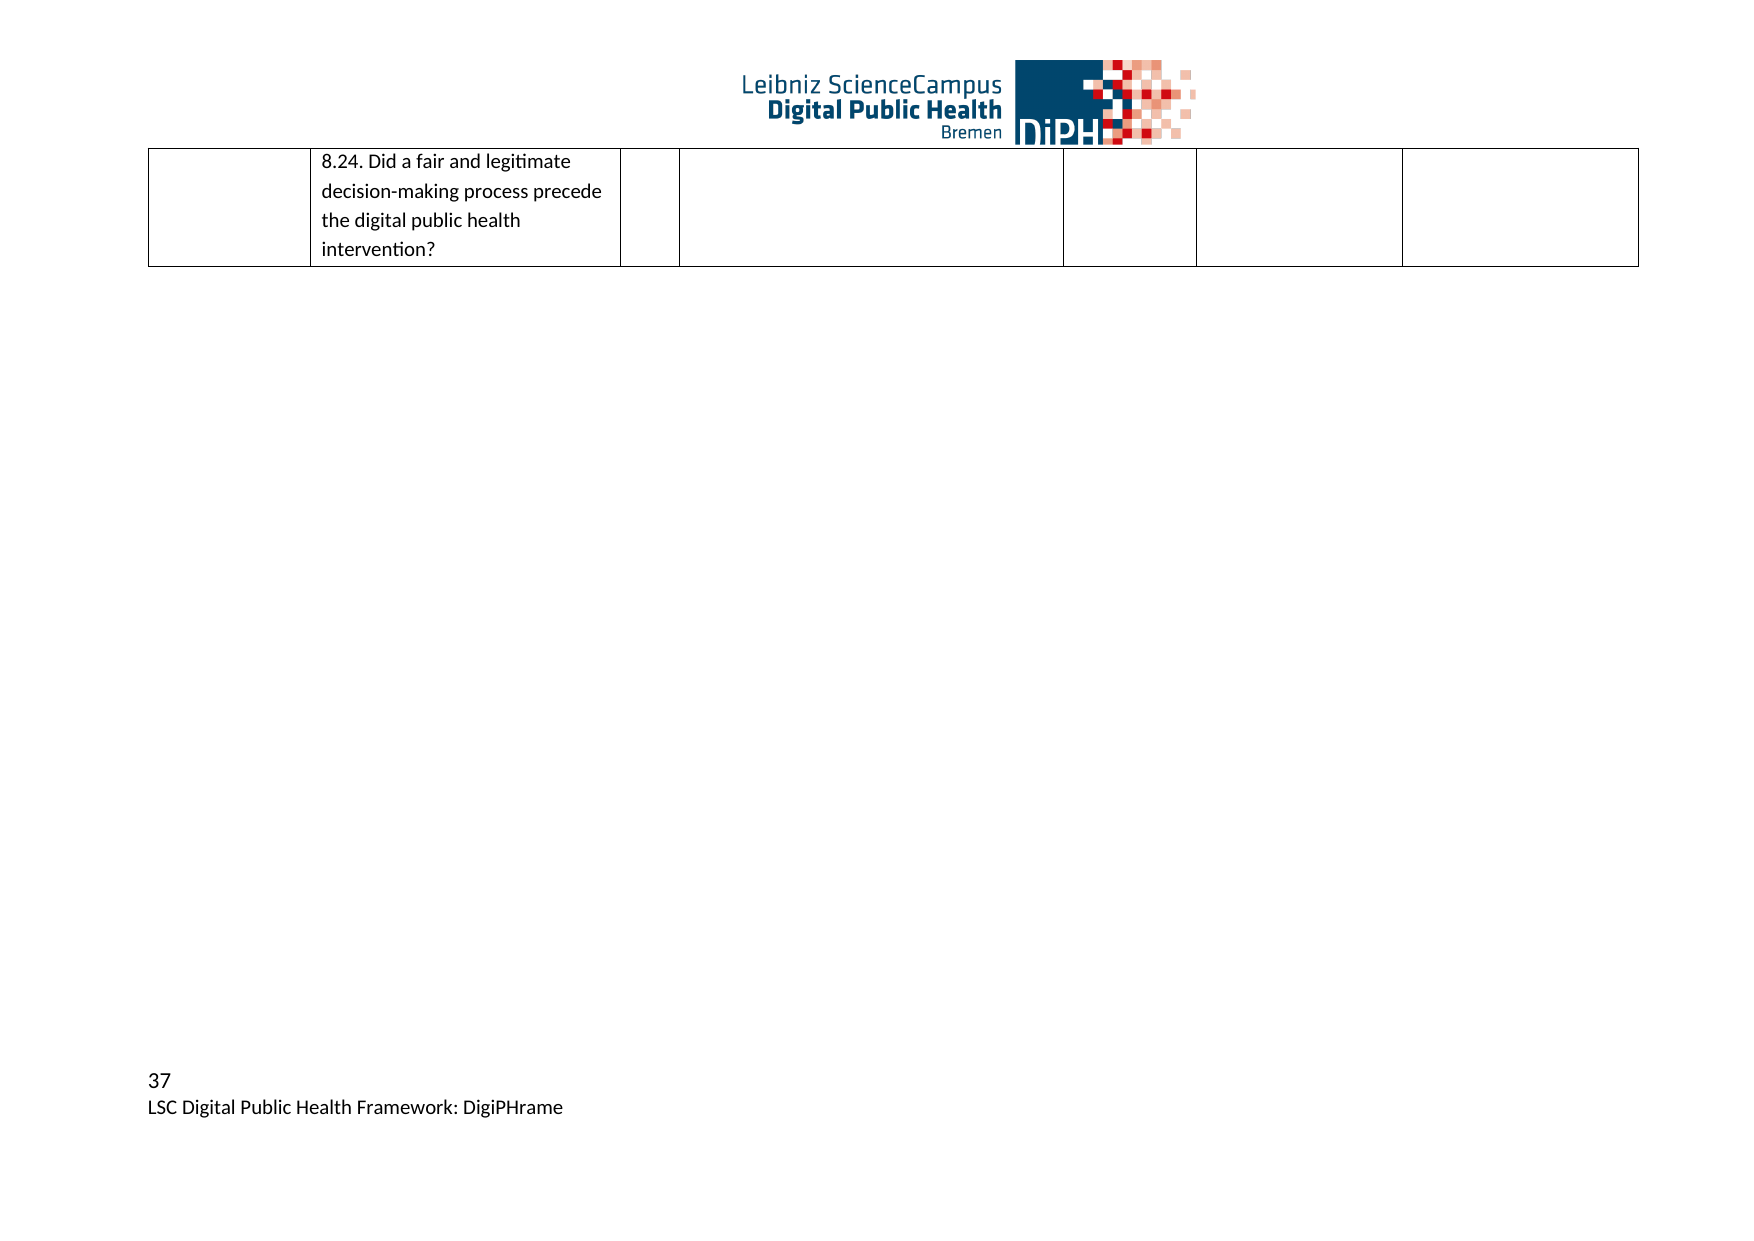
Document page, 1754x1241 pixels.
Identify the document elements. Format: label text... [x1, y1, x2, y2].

table_cell [1403, 149, 1638, 266]
table_cell [1197, 149, 1402, 266]
picture [742, 60, 1196, 145]
table_cell 8.24. Did a fair and legitimate decision-making process precede the digital public health intervention? [311, 149, 620, 266]
table_cell [680, 149, 1063, 266]
table_cell [621, 149, 679, 266]
table_cell [1064, 149, 1196, 266]
